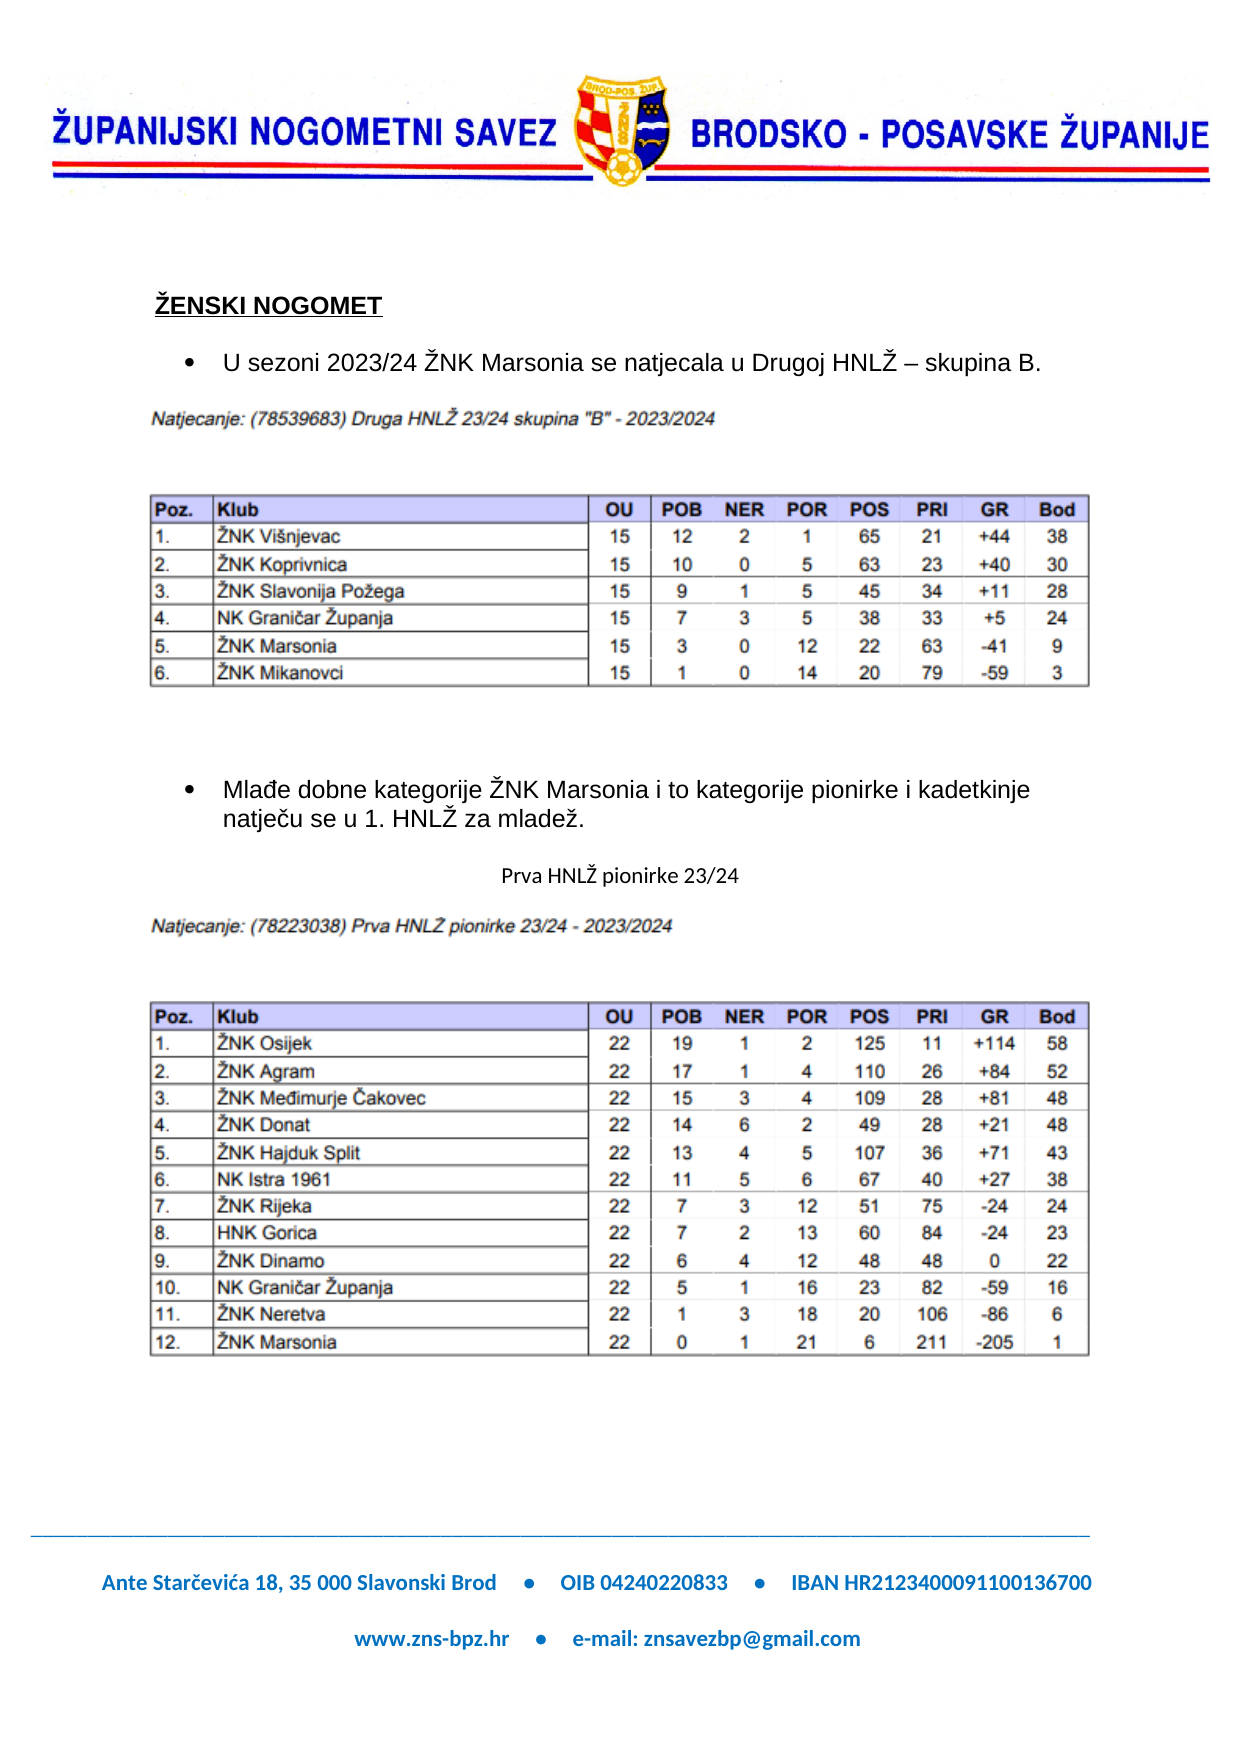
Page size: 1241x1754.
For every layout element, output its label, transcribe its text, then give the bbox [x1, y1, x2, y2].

list U sezoni 2023/24 ŽNK Marsonia se natjecala u Drugoj HNLŽ – skupina B. [185, 348, 1093, 377]
picture [147, 406, 1093, 689]
text Prva HNLŽ pionirke 23/24 [148, 861, 1093, 889]
text ŽENSKI NOGOMET [148, 291, 1093, 319]
picture [147, 917, 1093, 1360]
list Mlađe dobne kategorije ŽNK Marsonia i to kategorije pionirke i kadetkinje natječu se u 1. HNLŽ za mladež. [185, 775, 1093, 832]
picture [44, 73, 1212, 199]
